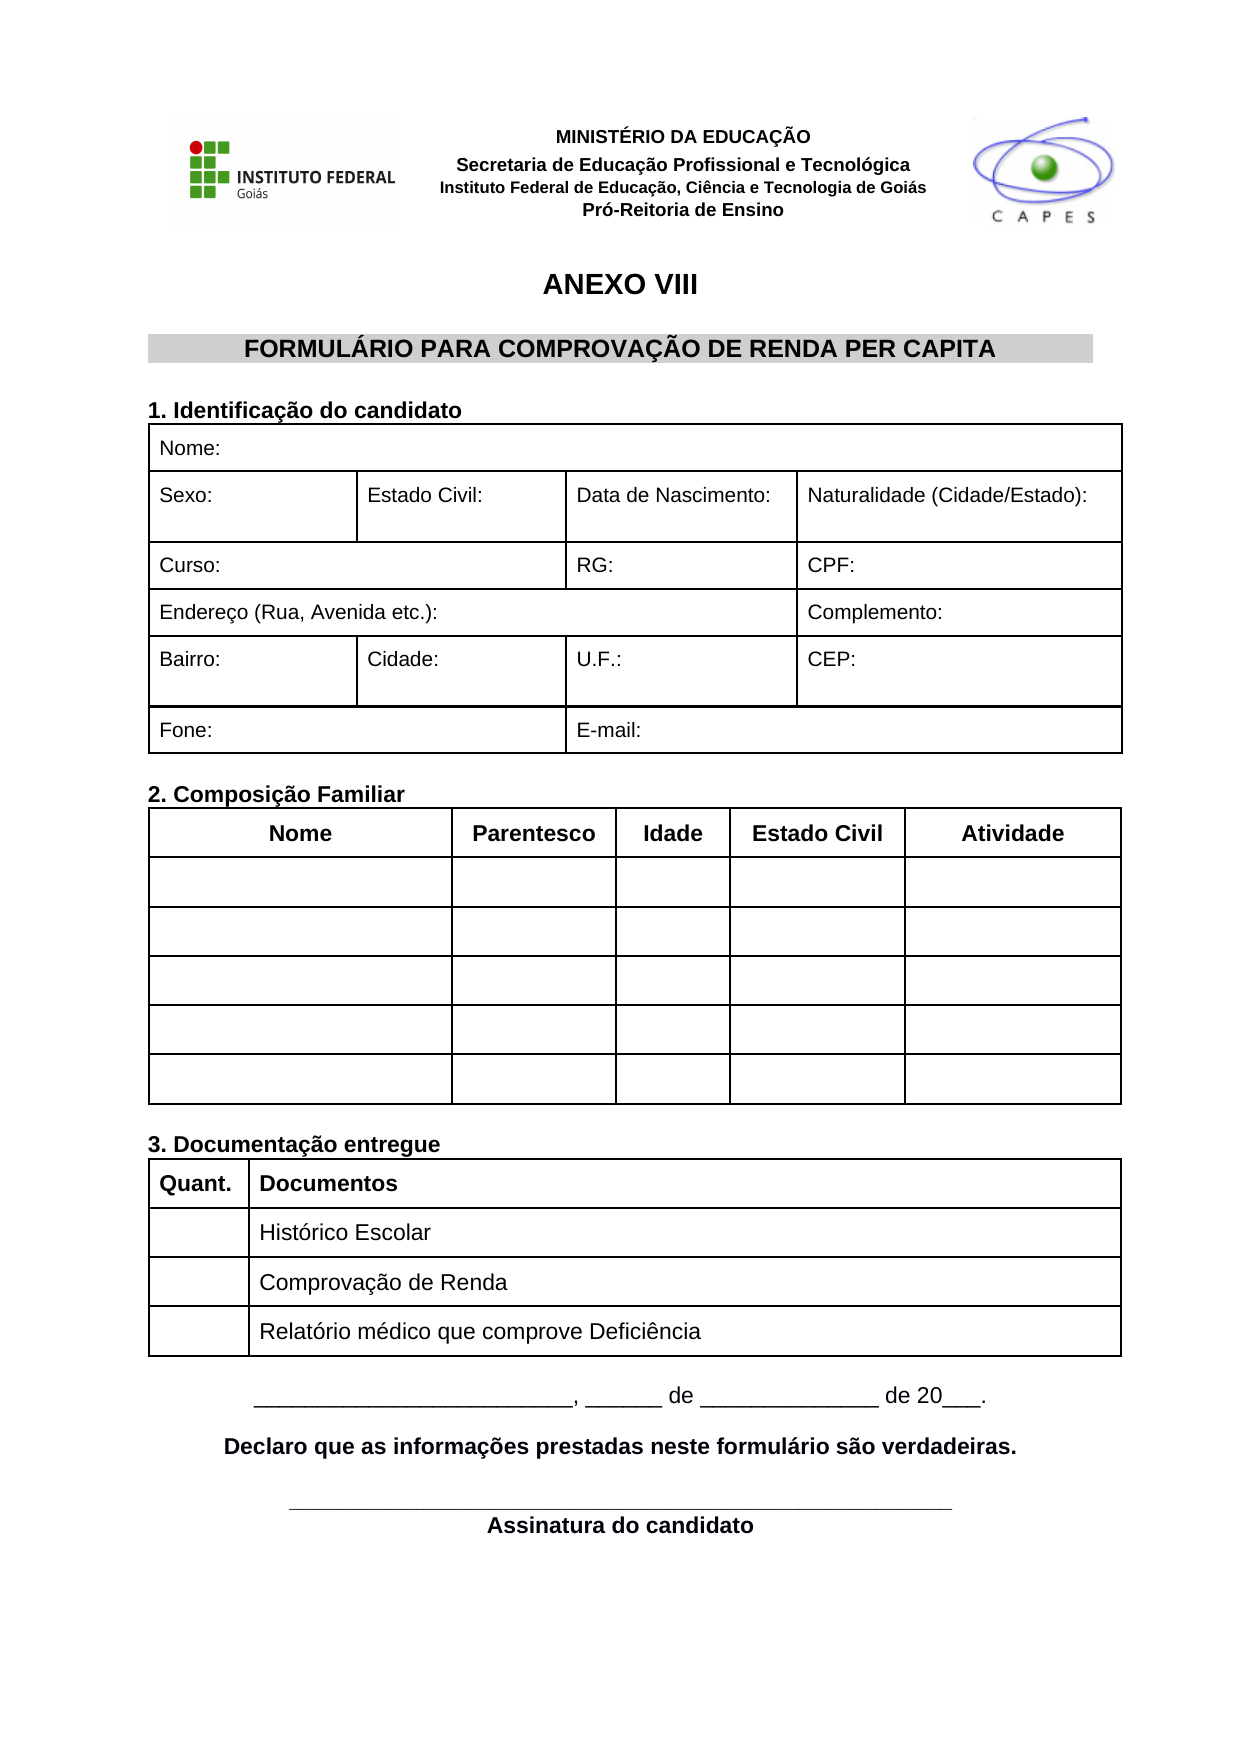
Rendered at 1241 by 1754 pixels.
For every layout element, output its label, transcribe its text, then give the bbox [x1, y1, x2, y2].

table_cell [150, 1055, 451, 1103]
table_cell [453, 1055, 615, 1103]
picture [971, 117, 1116, 228]
table_cell Fone: [150, 708, 565, 752]
table_cell Sexo: [150, 472, 356, 541]
table_cell [150, 1258, 248, 1305]
table_cell [453, 1006, 615, 1053]
table_cell U.F.: [567, 637, 796, 705]
text Declaro que as informações prestadas neste formulário são verdadeiras. [148, 1433, 1093, 1459]
table_cell [906, 1006, 1120, 1053]
table_header Quant. [150, 1160, 248, 1207]
table_cell [617, 1006, 729, 1053]
table_cell [150, 858, 451, 906]
table_cell [617, 858, 729, 906]
table_cell [150, 1006, 451, 1053]
table_cell Curso: [150, 543, 565, 588]
table_cell [150, 1209, 248, 1256]
table_cell Comprovação de Renda [250, 1258, 1120, 1305]
text ANEXO VIII [148, 267, 1093, 301]
table_header Nome [150, 809, 451, 856]
table_cell CPF: [798, 543, 1121, 588]
table_cell [731, 1006, 904, 1053]
table_header Estado Civil [731, 809, 904, 856]
picture [170, 113, 398, 226]
table_cell [906, 957, 1120, 1004]
table_cell Relatório médico que comprove Deficiência [250, 1307, 1120, 1354]
table_cell Bairro: [150, 637, 356, 705]
table_cell [150, 957, 451, 1004]
table_cell CEP: [798, 637, 1121, 705]
table_cell Naturalidade (Cidade/Estado): [798, 472, 1121, 541]
table_header Nome: [150, 425, 1121, 470]
table_header Idade [617, 809, 729, 856]
table_cell [453, 908, 615, 955]
table_cell Histórico Escolar [250, 1209, 1120, 1256]
table_cell [731, 908, 904, 955]
table_cell Estado Civil: [358, 472, 565, 541]
text Assinatura do candidato [148, 1512, 1093, 1538]
text FORMULÁRIO PARA COMPROVAÇÃO DE RENDA PER CAPITA [148, 334, 1093, 363]
table_cell [731, 957, 904, 1004]
table_cell [453, 858, 615, 906]
table_cell [731, 858, 904, 906]
table_header Documentos [250, 1160, 1120, 1207]
table_cell [150, 908, 451, 955]
text ____________________________________________________ [148, 1486, 1093, 1512]
table_cell [906, 908, 1120, 955]
table_cell E-mail: [567, 708, 1121, 752]
table_cell [906, 858, 1120, 906]
table_cell [150, 1307, 248, 1354]
table_cell [617, 1055, 729, 1103]
table_cell [906, 1055, 1120, 1103]
table_cell [731, 1055, 904, 1103]
table_cell [617, 957, 729, 1004]
table_header Atividade [906, 809, 1120, 856]
table_cell RG: [567, 543, 796, 588]
table_cell [617, 908, 729, 955]
text 3. Documentação entregue [148, 1131, 1093, 1157]
text _________________________, ______ de ______________ de 20___. [148, 1382, 1093, 1408]
table_cell Endereço (Rua, Avenida etc.): [150, 590, 796, 634]
text 1. Identificação do candidato [148, 397, 1093, 423]
table_header Parentesco [453, 809, 615, 856]
table_cell Cidade: [358, 637, 565, 705]
table_cell [453, 957, 615, 1004]
text 2. Composição Familiar [148, 781, 1093, 807]
table_cell Data de Nascimento: [567, 472, 796, 541]
table_cell Complemento: [798, 590, 1121, 634]
